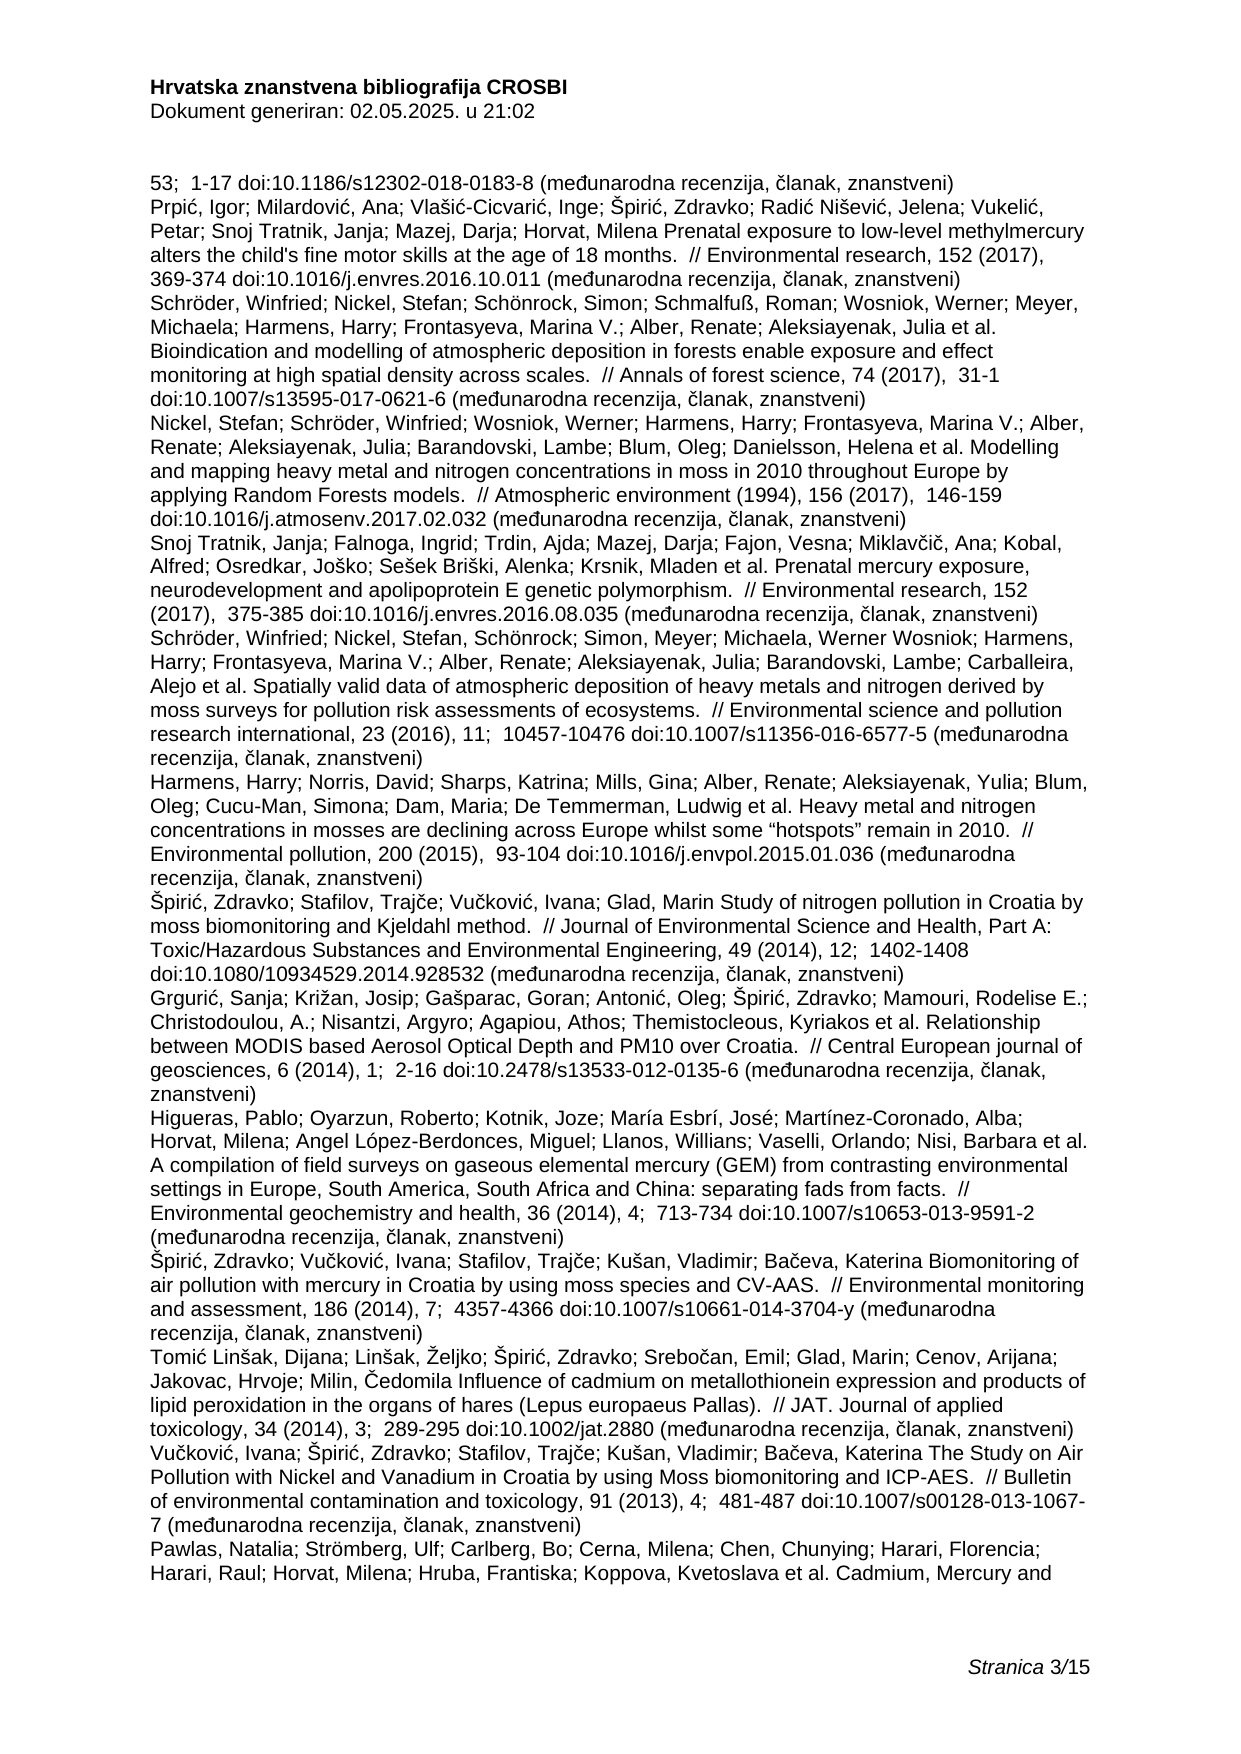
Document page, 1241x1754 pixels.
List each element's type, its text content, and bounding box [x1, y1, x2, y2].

text Higueras, Pablo; Oyarzun, Roberto; Kotnik, Joze; María Esbrí, José; Martínez-Coronado, Alba; Horvat, Milena; Angel López-Berdonces, Miguel; Llanos, Willians; Vaselli, Orlando; Nisi, Barbara et al. [150, 1105, 1090, 1249]
text Snoj Tratnik, Janja; Falnoga, Ingrid; Trdin, Ajda; Mazej, Darja; Fajon, Vesna; Miklavčič, Ana; Kobal, Alfred; Osredkar, Joško; Sešek Briški, Alenka; Krsnik, Mladen et al. [150, 530, 1090, 626]
text Prpić, Igor; Milardović, Ana; Vlašić-Cicvarić, Inge; Špirić, Zdravko; Radić Nišević, Jelena; Vukelić, Petar; Snoj Tratnik, Janja; Mazej, Darja; Horvat, Milena [150, 195, 1090, 291]
text Špirić, Zdravko; Stafilov, Trajče; Vučković, Ivana; Glad, Marin [150, 890, 1090, 986]
text Tomić Linšak, Dijana; Linšak, Željko; Špirić, Zdravko; Srebočan, Emil; Glad, Marin; Cenov, Arijana; Jakovac, Hrvoje; Milin, Čedomila [150, 1345, 1090, 1441]
text Vučković, Ivana; Špirić, Zdravko; Stafilov, Trajče; Kušan, Vladimir; Bačeva, Katerina [150, 1441, 1090, 1537]
text Schröder, Winfried; Nickel, Stefan; Schönrock, Simon; Schmalfuß, Roman; Wosniok, Werner; Meyer, Michaela; Harmens, Harry; Frontasyeva, Marina V.; Alber, Renate; Aleksiayenak, Julia et al. [150, 291, 1090, 411]
text Grgurić, Sanja; Križan, Josip; Gašparac, Goran; Antonić, Oleg; Špirić, Zdravko; Mamouri, Rodelise E.; Christodoulou, A.; Nisantzi, Argyro; Agapiou, Athos; Themistocleous, Kyriakos et al. [150, 986, 1090, 1105]
text Špirić, Zdravko; Vučković, Ivana; Stafilov, Trajče; Kušan, Vladimir; Bačeva, Katerina [150, 1249, 1090, 1345]
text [150, 171, 1090, 195]
text Schröder, Winfried; Nickel, Stefan, Schönrock; Simon, Meyer; Michaela, Werner Wosniok; Harmens, Harry; Frontasyeva, Marina V.; Alber, Renate; Aleksiayenak, Julia; Barandovski, Lambe; Carballeira, Alejo et al. [150, 626, 1090, 770]
text Nickel, Stefan; Schröder, Winfried; Wosniok, Werner; Harmens, Harry; Frontasyeva, Marina V.; Alber, Renate; Aleksiayenak, Julia; Barandovski, Lambe; Blum, Oleg; Danielsson, Helena et al. [150, 411, 1090, 530]
text Harmens, Harry; Norris, David; Sharps, Katrina; Mills, Gina; Alber, Renate; Aleksiayenak, Yulia; Blum, Oleg; Cucu-Man, Simona; Dam, Maria; De Temmerman, Ludwig et al. [150, 770, 1090, 890]
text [150, 1537, 1090, 1584]
